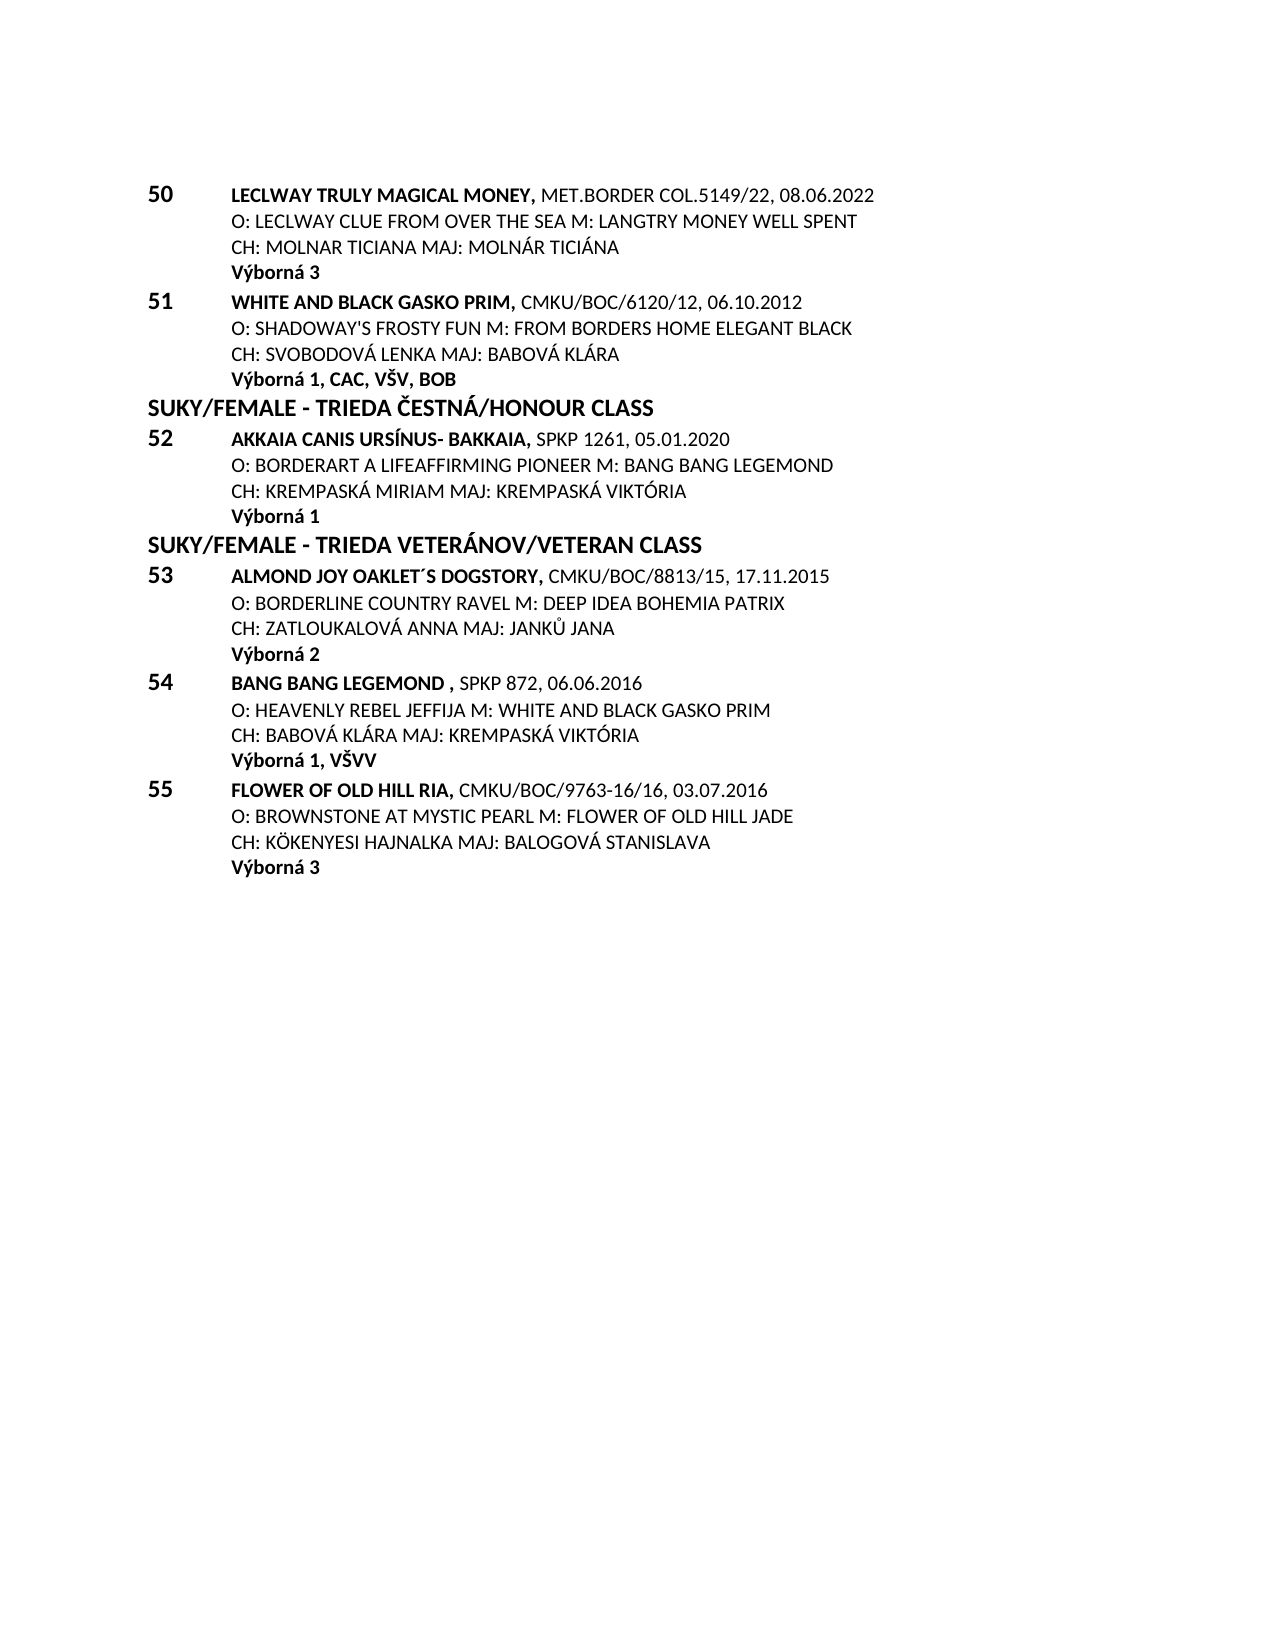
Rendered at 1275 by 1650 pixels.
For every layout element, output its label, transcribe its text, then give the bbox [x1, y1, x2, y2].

text 51 WHITE AND BLACK GASKO PRIM, CMKU/BOC/6120/12, 06.10.2012 [148, 285, 1127, 315]
text O: LECLWAY CLUE FROM OVER THE SEA M: LANGTRY MONEY WELL SPENT [148, 209, 1127, 234]
text 50 LECLWAY TRULY MAGICAL MONEY, MET.BORDER COL.5149/22, 08.06.2022 [148, 178, 1127, 209]
text O: SHADOWAY'S FROSTY FUN M: FROM BORDERS HOME ELEGANT BLACK [148, 315, 1127, 341]
text Výborná 3 [148, 854, 1127, 880]
text CH: BABOVÁ KLÁRA MAJ: KREMPASKÁ VIKTÓRIA [148, 722, 1127, 748]
text CH: SVOBODOVÁ LENKA MAJ: BABOVÁ KLÁRA [148, 341, 1127, 366]
text Výborná 1, CAC, VŠV, BOB [148, 366, 1127, 392]
text CH: ZATLOUKALOVÁ ANNA MAJ: JANKŮ JANA [148, 615, 1127, 641]
text O: BORDERART A LIFEAFFIRMING PIONEER M: BANG BANG LEGEMOND [148, 453, 1127, 478]
text O: BORDERLINE COUNTRY RAVEL M: DEEP IDEA BOHEMIA PATRIX [148, 590, 1127, 615]
text 52 AKKAIA CANIS URSÍNUS- BAKKAIA, SPKP 1261, 05.01.2020 [148, 422, 1127, 453]
text Výborná 2 [148, 641, 1127, 666]
text O: BROWNSTONE AT MYSTIC PEARL M: FLOWER OF OLD HILL JADE [148, 803, 1127, 829]
text Výborná 1 [148, 503, 1127, 529]
text O: HEAVENLY REBEL JEFFIJA M: WHITE AND BLACK GASKO PRIM [148, 697, 1127, 722]
text 55 FLOWER OF OLD HILL RIA, CMKU/BOC/9763-16/16, 03.07.2016 [148, 773, 1127, 803]
text 53 ALMOND JOY OAKLET´S DOGSTORY, CMKU/BOC/8813/15, 17.11.2015 [148, 559, 1127, 590]
text CH: MOLNAR TICIANA MAJ: MOLNÁR TICIÁNA [148, 234, 1127, 259]
text Výborná 3 [148, 259, 1127, 285]
text SUKY/FEMALE - TRIEDA VETERÁNOV/VETERAN CLASS [148, 529, 1127, 559]
text SUKY/FEMALE - TRIEDA ČESTNÁ/HONOUR CLASS [148, 392, 1127, 422]
text CH: KÖKENYESI HAJNALKA MAJ: BALOGOVÁ STANISLAVA [148, 829, 1127, 854]
text Výborná 1, VŠVV [148, 748, 1127, 773]
text 54 BANG BANG LEGEMOND , SPKP 872, 06.06.2016 [148, 666, 1127, 697]
text CH: KREMPASKÁ MIRIAM MAJ: KREMPASKÁ VIKTÓRIA [148, 478, 1127, 503]
